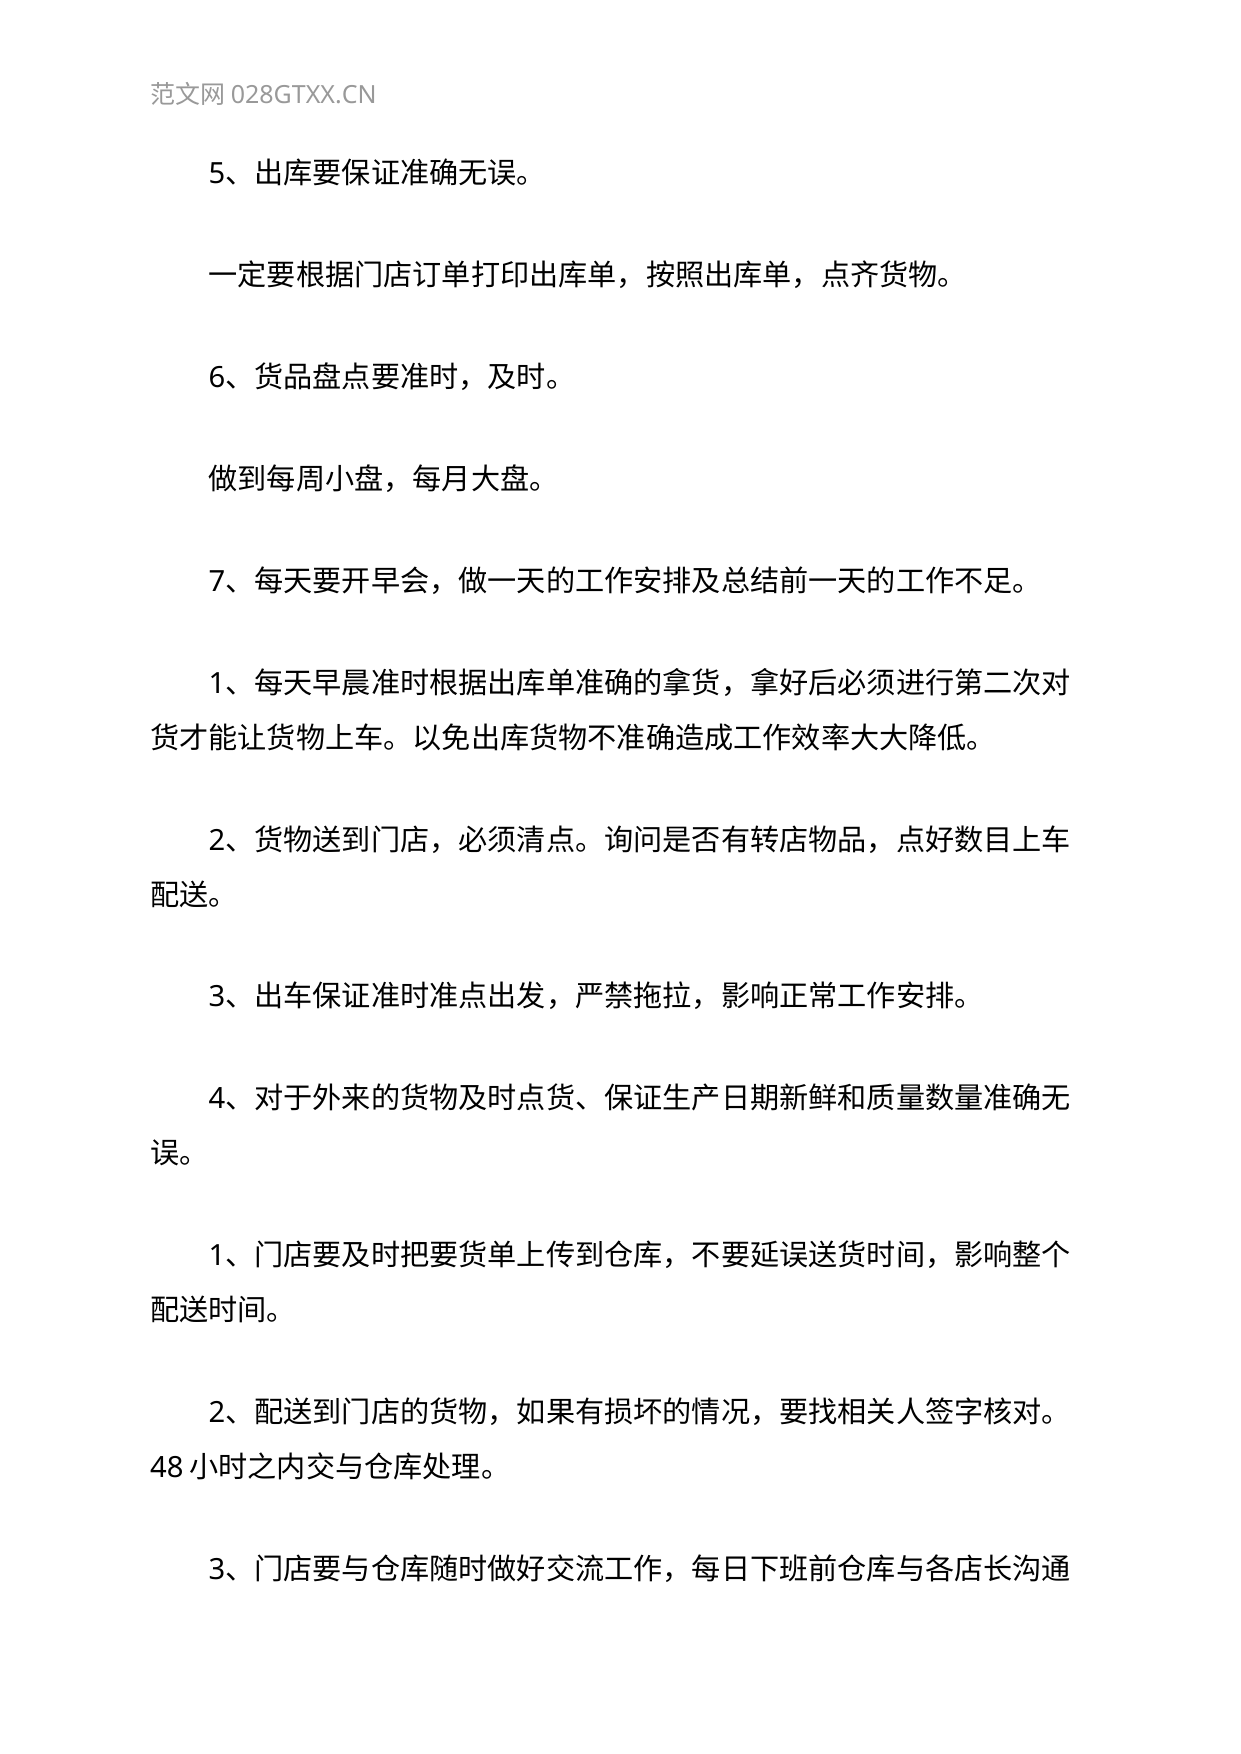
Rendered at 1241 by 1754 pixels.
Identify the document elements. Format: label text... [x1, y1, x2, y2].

text 2、配送到门店的货物，如果有损坏的情况，要找相关人签字核对。48小时之内交与仓库处理。 [150, 1388, 1090, 1486]
text 7、每天要开早会，做一天的工作安排及总结前一天的工作不足。 [150, 557, 1090, 600]
text 3、出车保证准时准点出发，严禁拖拉，影响正常工作安排。 [150, 973, 1090, 1015]
text 2、货物送到门店，必须清点。询问是否有转店物品，点好数目上车配送。 [150, 816, 1090, 913]
text 6、货品盘点要准时，及时。 [150, 354, 1090, 396]
text 一定要根据门店订单打印出库单，按照出库单，点齐货物。 [150, 252, 1090, 294]
text 5、出库要保证准确无误。 [150, 150, 1090, 192]
text 1、每天早晨准时根据出库单准确的拿货，拿好后必须进行第二次对货才能让货物上车。以免出库货物不准确造成工作效率大大降低。 [150, 659, 1090, 757]
text 做到每周小盘，每月大盘。 [150, 456, 1090, 498]
text 4、对于外来的货物及时点货、保证生产日期新鲜和质量数量准确无误。 [150, 1075, 1090, 1172]
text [150, 1546, 1090, 1588]
text 1、门店要及时把要货单上传到仓库，不要延误送货时间，影响整个配送时间。 [150, 1232, 1090, 1329]
